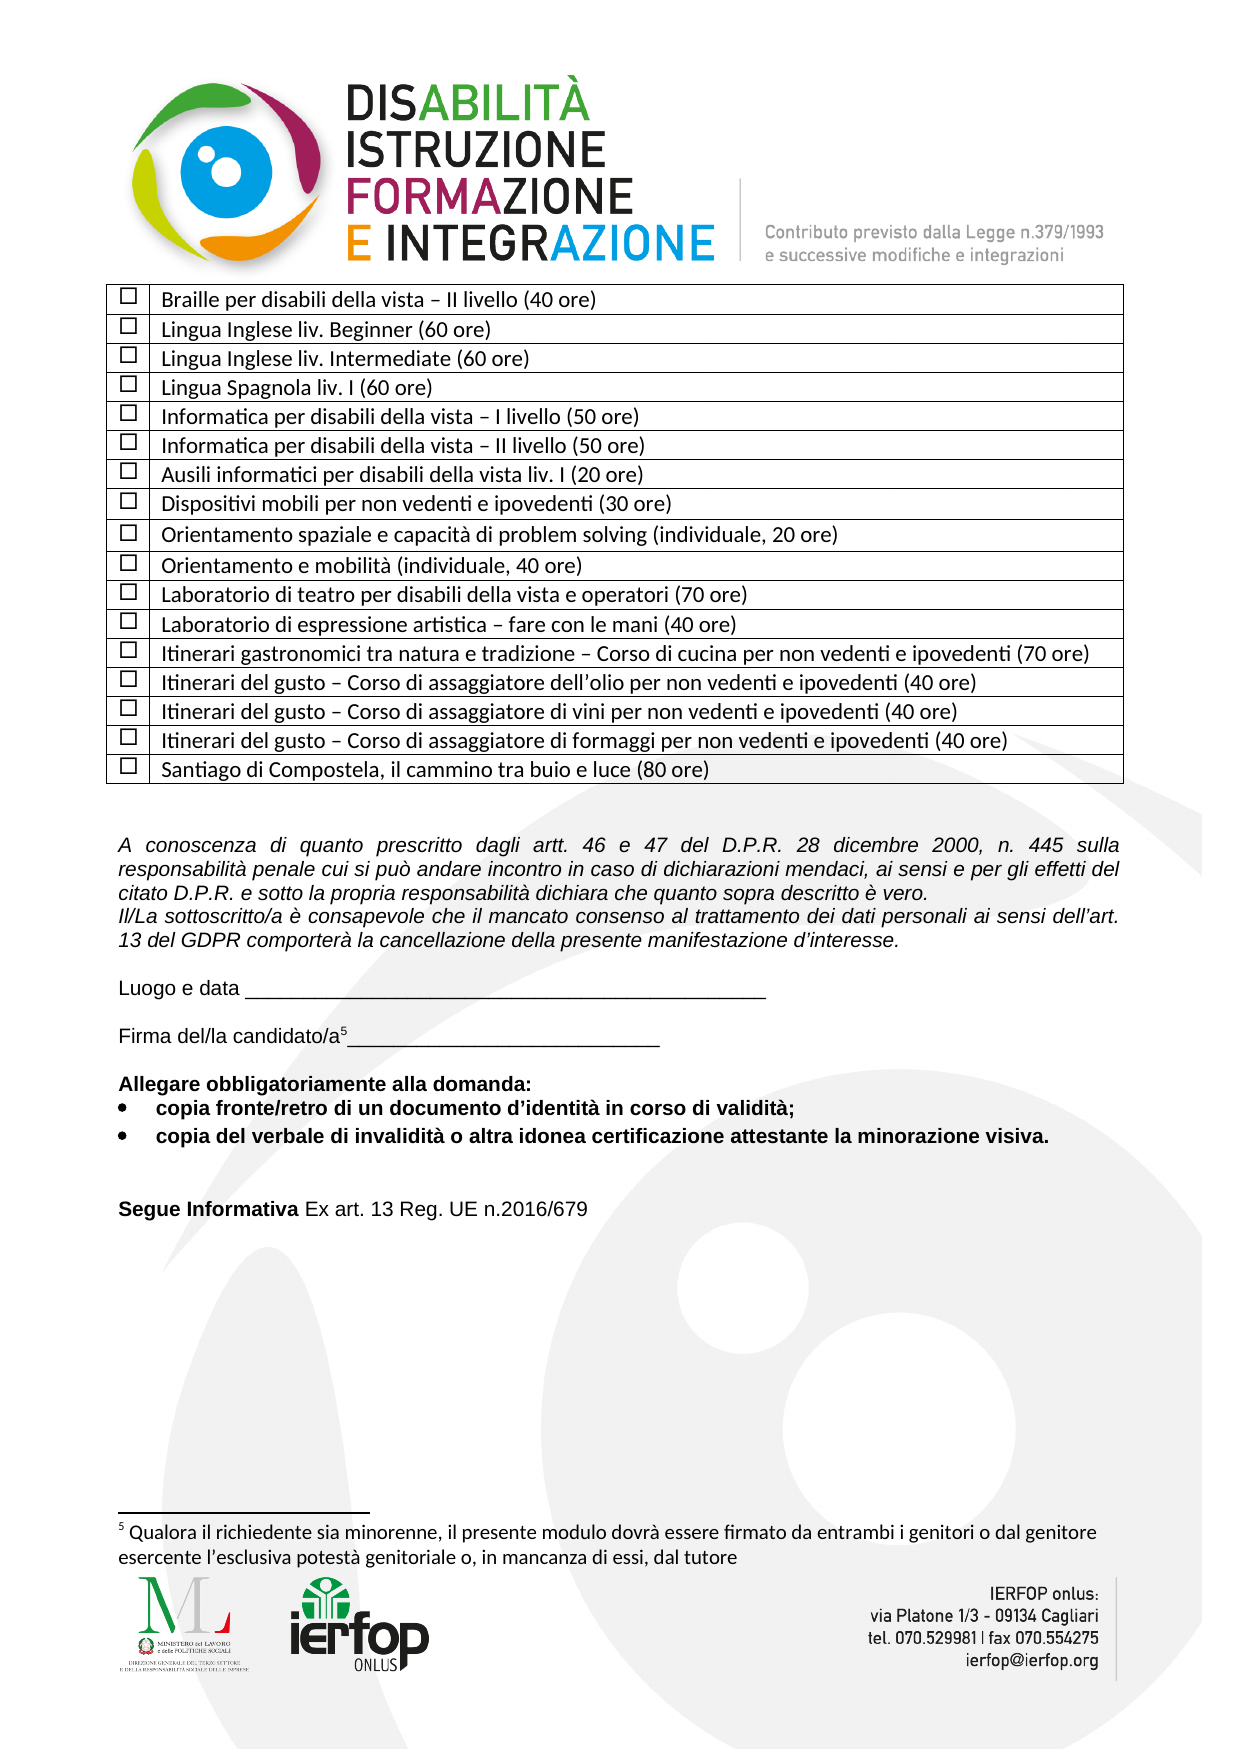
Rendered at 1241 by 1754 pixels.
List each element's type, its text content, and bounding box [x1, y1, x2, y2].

table_cell Orientamento e mobilità (individuale, 40 ore) [150, 552, 1123, 579]
table_cell [107, 726, 149, 754]
table_cell Dispositivi mobili per non vedenti e ipovedenti (30 ore) [150, 489, 1123, 519]
table_cell [107, 431, 149, 459]
table_cell Itinerari del gusto – Corso di assaggiatore di vini per non vedenti e ipovedenti (40 ore) [150, 697, 1123, 725]
table_cell Santiago di Compostela, il cammino tra buio e luce (80 ore) [150, 755, 1123, 783]
table_cell [107, 489, 149, 519]
table_cell Lingua Spagnola liv. I (60 ore) [150, 373, 1123, 401]
table_cell [107, 668, 149, 696]
table_cell [107, 460, 149, 488]
text Il/La sottoscritto/a è consapevole che il mancato consenso al trattamento dei dati personali ai sensi dell’art. 13 del GDPR comporterà la cancellazione della presente manifestazione d’interesse. [118, 904, 1122, 952]
table_cell Lingua Inglese liv. Beginner (60 ore) [150, 315, 1123, 343]
text Luogo e data _____________________________________________ [118, 976, 1122, 1000]
table_cell [107, 315, 149, 343]
table_cell Laboratorio di teatro per disabili della vista e operatori (70 ore) [150, 581, 1123, 609]
table_cell [107, 552, 149, 579]
text Allegare obbligatoriamente alla domanda: [118, 1072, 1122, 1096]
text A conoscenza di quanto prescritto dagli artt. 46 e 47 del D.P.R. 28 dicembre 2000, n. 445 sulla responsabilità penale cui si può andare incontro in caso di dichiarazioni mendaci, ai sensi e per gli effetti del citato D.P.R. e sotto la propria responsabilità dichiara che quanto sopra descritto è vero. [118, 832, 1122, 904]
table_cell Lingua Inglese liv. Intermediate (60 ore) [150, 344, 1123, 372]
table_cell [107, 344, 149, 372]
table_cell [107, 697, 149, 725]
table_cell [107, 373, 149, 401]
table_cell [107, 581, 149, 609]
table_cell Braille per disabili della vista – II livello (40 ore) [150, 285, 1123, 314]
table_cell [107, 402, 149, 430]
table_cell Itinerari del gusto – Corso di assaggiatore di formaggi per non vedenti e ipovedenti (40 ore) [150, 726, 1123, 754]
table_cell [107, 755, 149, 783]
table_cell Itinerari gastronomici tra natura e tradizione – Corso di cucina per non vedenti e ipovedenti (70 ore) [150, 639, 1123, 667]
list copia del verbale di invalidità o altra idonea certificazione attestante la minorazione visiva. [118, 1124, 1122, 1148]
table_cell [107, 610, 149, 638]
table_cell [107, 639, 149, 667]
table_cell [107, 285, 149, 314]
list copia fronte/retro di un documento d’identità in corso di validità; [118, 1096, 1122, 1120]
table_cell Orientamento spaziale e capacità di problem solving (individuale, 20 ore) [150, 520, 1123, 551]
text Firma del/la candidato/a___________________________ [118, 1024, 1122, 1048]
picture [38, 73, 1202, 1749]
table_cell Itinerari del gusto – Corso di assaggiatore dell’olio per non vedenti e ipovedenti (40 ore) [150, 668, 1123, 696]
table_cell Informatica per disabili della vista – I livello (50 ore) [150, 402, 1123, 430]
table_cell [107, 520, 149, 551]
table_cell Informatica per disabili della vista – II livello (50 ore) [150, 431, 1123, 459]
text Segue Informativa Ex art. 13 Reg. UE n.2016/679 [118, 1197, 1122, 1221]
table_cell Ausili informatici per disabili della vista liv. I (20 ore) [150, 460, 1123, 488]
table_cell Laboratorio di espressione artistica – fare con le mani (40 ore) [150, 610, 1123, 638]
